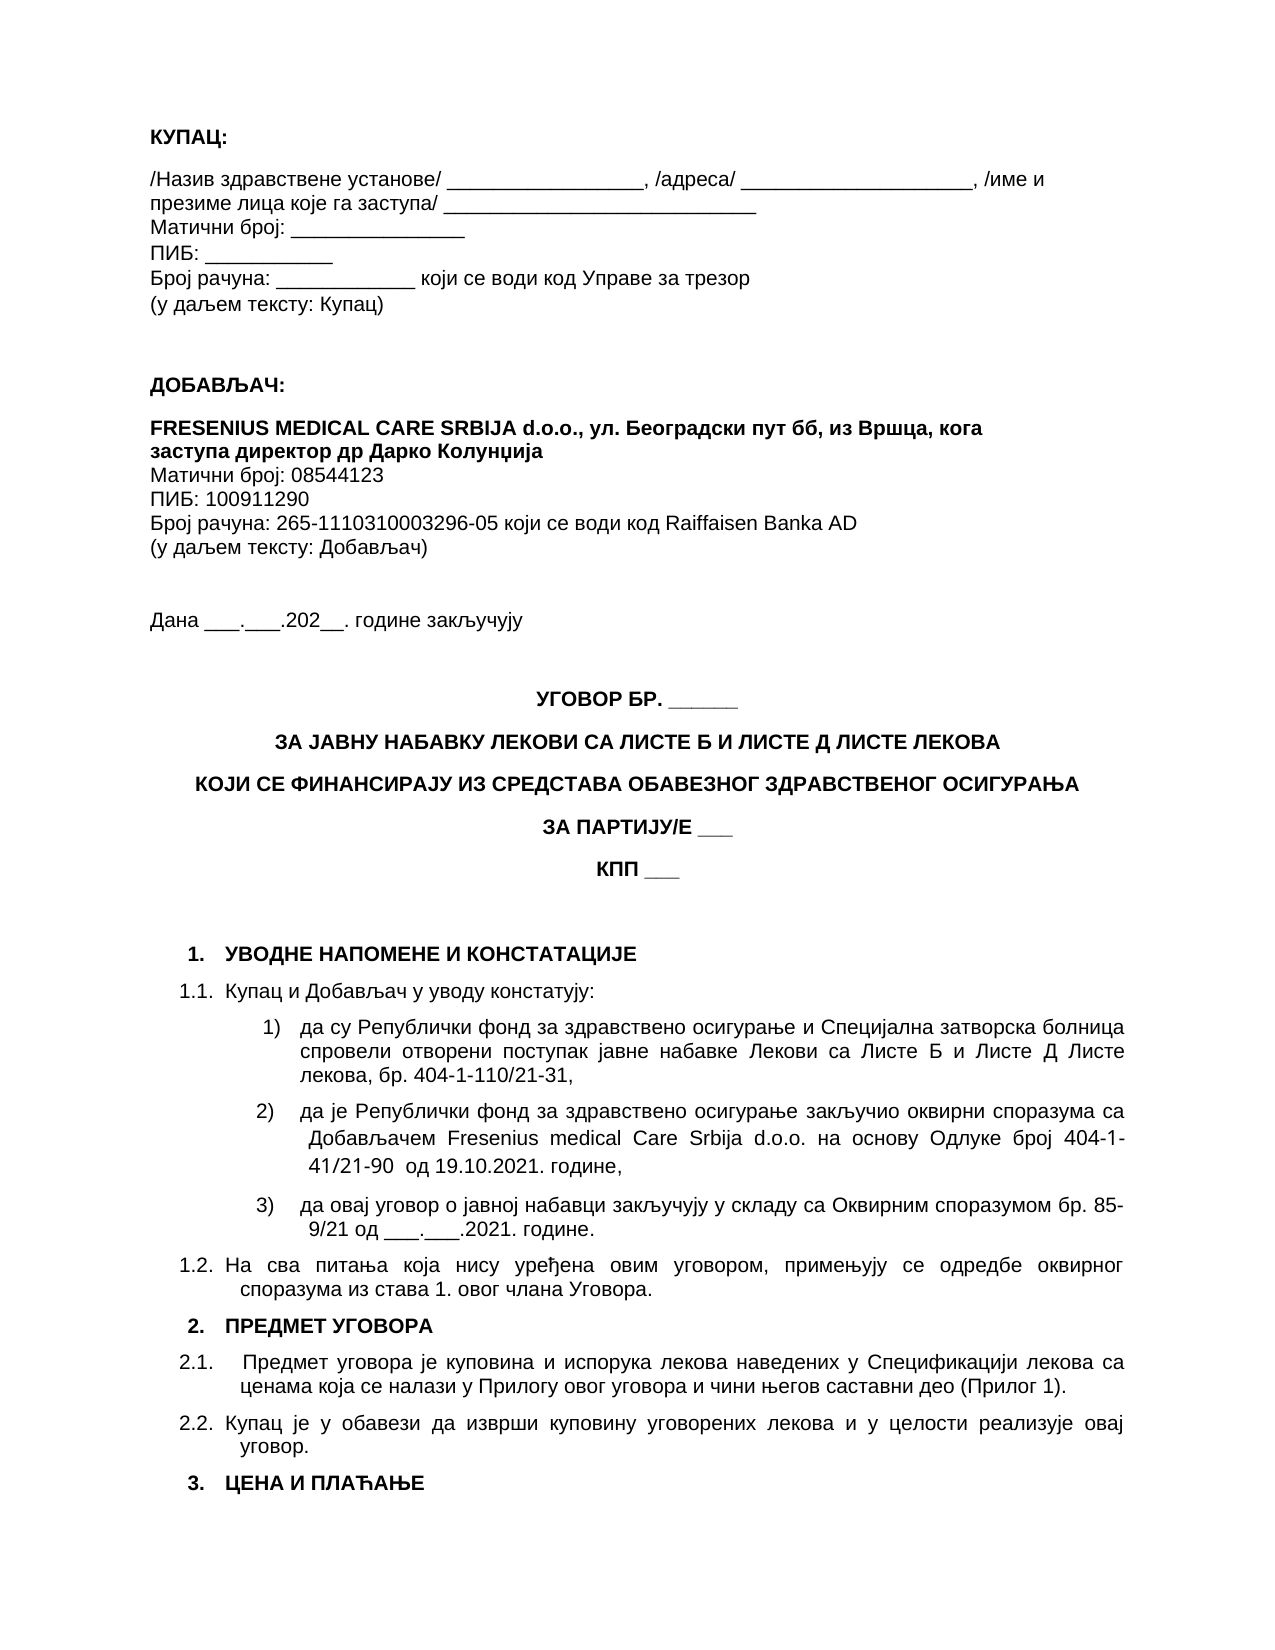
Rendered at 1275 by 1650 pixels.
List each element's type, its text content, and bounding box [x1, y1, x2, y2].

list УВОДНЕ НАПОМЕНЕ И КОНСТАТАЦИЈЕ [187, 942, 1125, 966]
text УГОВОР БР. ______ [150, 687, 1125, 711]
text ПИБ: ___________ [150, 240, 1125, 264]
list Купац је у обавези да изврши куповину уговорених лекова и у целости реализује овај уговор. [179, 1410, 1125, 1458]
text КПП ___ [150, 857, 1125, 881]
text Матични број: 08544123 [150, 463, 1125, 487]
text ДОБАВЉАЧ: [150, 373, 1125, 397]
list ПРЕДМЕТ УГОВOРА [187, 1313, 1125, 1337]
text (у даљем тексту: Добављач) [150, 535, 1125, 559]
text КОЈИ СЕ ФИНАНСИРАЈУ ИЗ СРЕДСТАВА ОБАВЕЗНОГ ЗДРАВСТВЕНОГ ОСИГУРАЊА [150, 772, 1125, 796]
list Предмет уговора је куповина и испорука лекова наведених у Спецификацији лекова са ценама која се налази у Прилогу овог уговора и чини његов саставни део (Прилог 1). [179, 1350, 1125, 1398]
list да је Републички фонд за здравствено осигурање закључио оквирни споразума са Добављачем Fresenius medical Care Srbija d.o.o. на основу Одлуке број 404-1-41/21-90 од 19.10.2021. године, [256, 1099, 1125, 1180]
text ЗА ПАРТИЈУ/Е ___ [150, 814, 1125, 838]
list На сва питања која нису уређена овим уговором, примењују се одредбе оквирног споразума из става 1. овог члана Уговора. [179, 1253, 1125, 1301]
list ЦЕНА И ПЛАЋАЊЕ [187, 1471, 1125, 1495]
text Матични број: _______________ [150, 214, 1125, 238]
text заступа директор др Дарко Колунџија [150, 439, 1125, 463]
text Број рачуна: ____________ који се води код Управе за трезор [150, 266, 1125, 290]
text ПИБ: 100911290 [150, 487, 1125, 511]
text Дана ___.___.202__. године закључују [150, 608, 1125, 632]
list да су Републички фонд за здравствено осигурање и Специјална затворска болница спровели отворени поступак јавне набавке Лекови са Листе Б и Листе Д Листе лекова, бр. 404-1-110/21-31, [262, 1015, 1125, 1087]
list Купац и Добављач у уводу констатују: [179, 978, 1125, 1002]
text ЗА ЈАВНУ НАБАВКУ ЛЕКОВИ СА ЛИСТЕ Б И ЛИСТЕ Д ЛИСТЕ ЛЕКОВА [150, 729, 1125, 753]
list да овај уговор о јавној набавци закључују у складу са Оквирним споразумом бр. 85-9/21 од ___.___.2021. године. [256, 1193, 1125, 1241]
text (у даљем тексту: Купац) [150, 292, 1125, 316]
text FRESENIUS MEDICAL CARE SRBIJA d.o.o., ул. Београдски пут бб, из Вршца, кога [150, 415, 1125, 439]
text Број рачуна: 265-1110310003296-05 који се води код Raiffaisen Banka AD [150, 511, 1125, 535]
text /Назив здравствене установе/ _________________, /адреса/ ____________________, /име и презиме лица које га заступа/ ___________________________ [150, 168, 1079, 214]
text КУПАЦ: [150, 125, 1125, 149]
